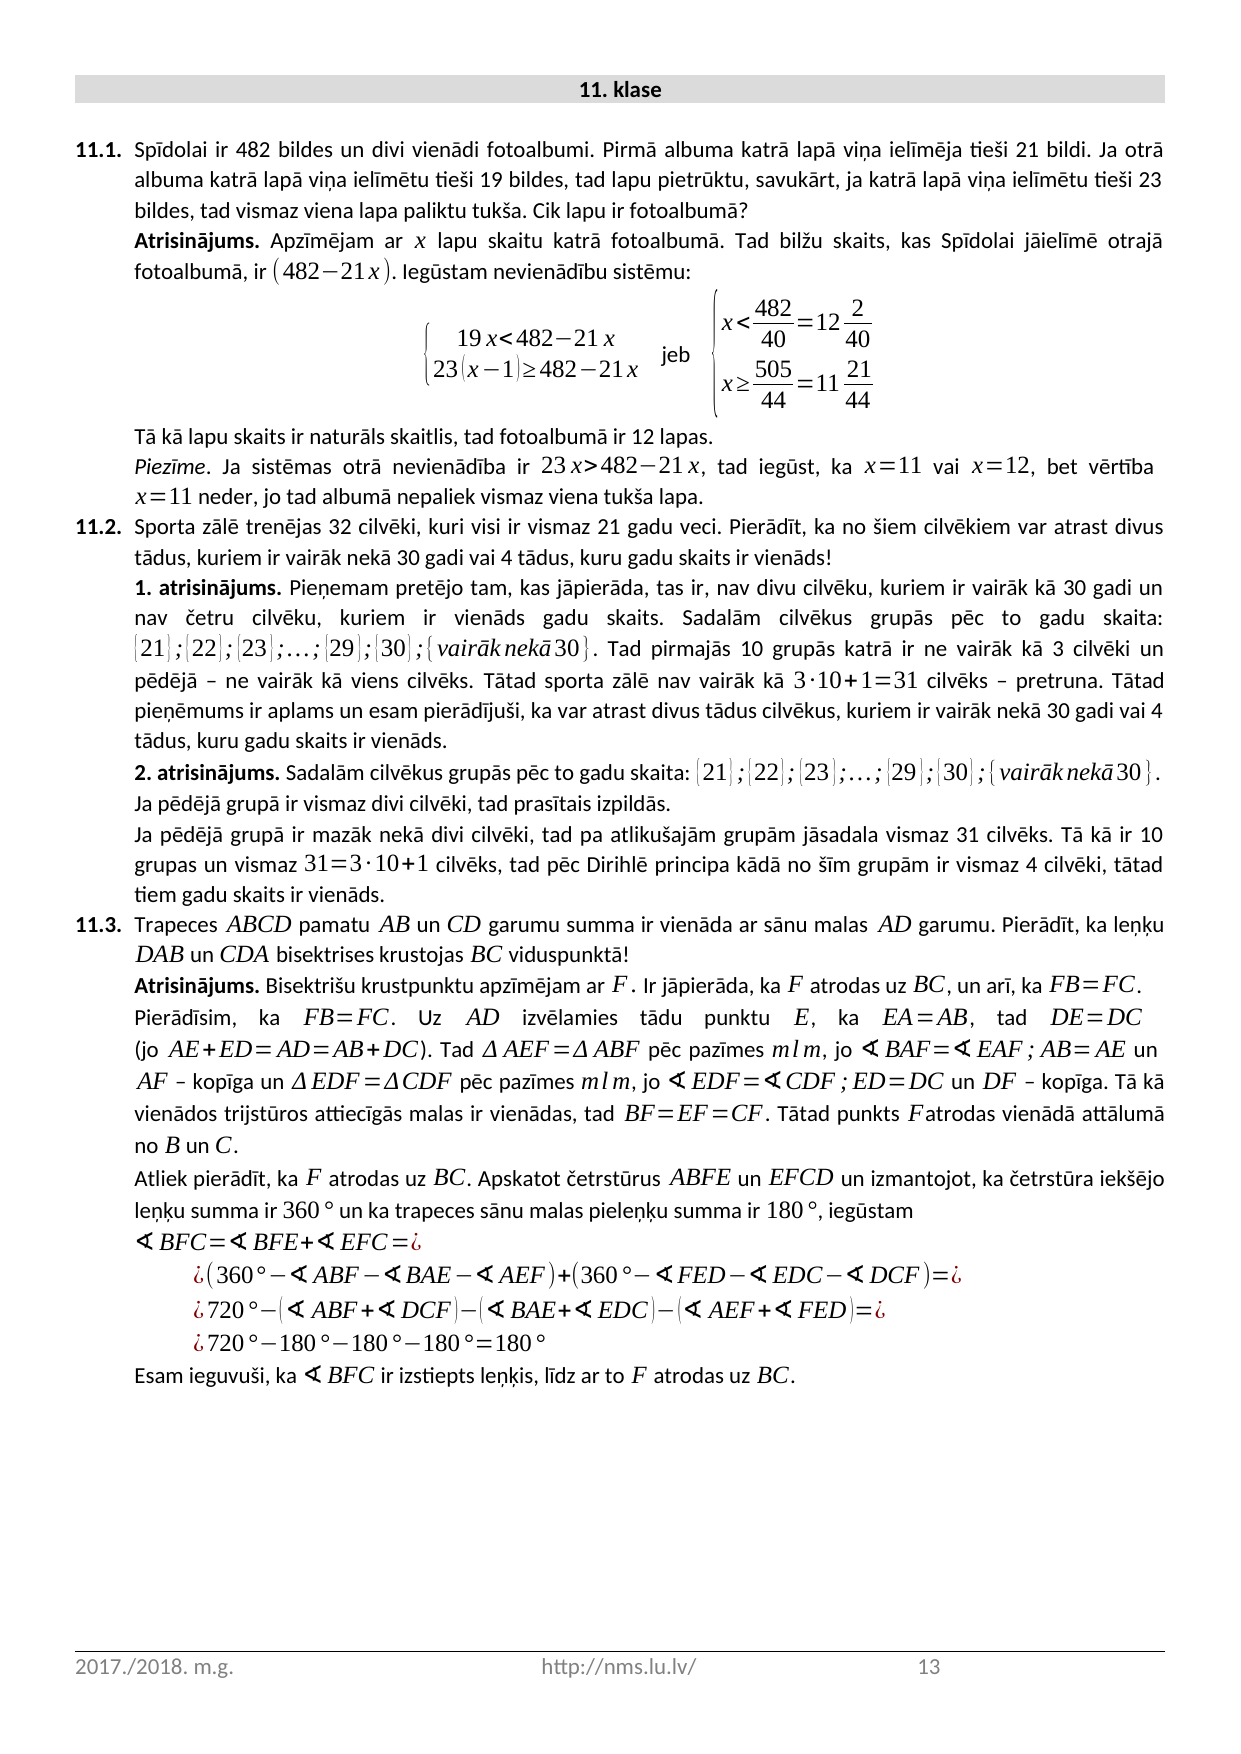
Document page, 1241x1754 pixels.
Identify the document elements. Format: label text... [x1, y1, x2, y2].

text Tā kā lapu skaits ir naturāls skaitlis, tad fotoalbumā ir 12 lapas. [134, 422, 1165, 450]
text 11.1. Spīdolai ir 482 bildes un divi vienādi fotoalbumi. Pirmā albuma katrā lapā viņa ielīmēja tieši 21 bildi. Ja otrā albuma katrā lapā viņa ielīmētu tieši 19 bildes, tad lapu pietrūktu, savukārt, ja katrā lapā viņa ielīmētu tieši 23 bildes, tad vismaz viena lapa paliktu tukša. Cik lapu ir fotoalbumā? [75, 135, 1165, 224]
text 2. atrisinājums. Sadalām cilvēkus grupās pēc to gadu skaita: . [134, 757, 1165, 787]
text Ja pēdējā grupā ir vismaz divi cilvēki, tad prasītais izpildās. [134, 789, 1165, 817]
text 11.2. Sporta zālē trenējas 32 cilvēki, kuri visi ir vismaz 21 gadu veci. Pierādīt, ka no šiem cilvēkiem var atrast divus tādus, kuriem ir vairāk nekā 30 gadi vai 4 tādus, kuru gadu skaits ir vienāds! [75, 512, 1165, 571]
text Esam ieguvuši, ka ir izstiepts leņķis, līdz ar to atrodas uz . [134, 1362, 1165, 1389]
text Atliek pierādīt, ka atrodas uz . Apskatot četrstūrus un un izmantojot, ka četrstūra iekšējo leņķu summa ir un ka trapeces sānu malas pieleņķu summa ir , iegūstam [134, 1164, 1165, 1224]
text Atrisinājums. Apzīmējam ar lapu skaitu katrā fotoalbumā. Tad bilžu skaits, kas Spīdolai jāielīmē otrajā fotoalbumā, ir . Iegūstam nevienādību sistēmu: [134, 226, 1165, 286]
text Pierādīsim, ka . Uz izvēlamies tādu punktu , ka , tad (jo ). Tad pēc pazīmes , jo un – kopīga un pēc pazīmes , jo un – kopīga. Tā kā vienādos trijstūros attiecīgās malas ir vienādas, tad . Tātad punkts atrodas vienādā attālumā no un . [134, 1003, 1165, 1160]
text Atrisinājums. Bisektrišu krustpunktu apzīmējam ar Ir jāpierāda, ka atrodas uz , un arī, ka . [134, 971, 1165, 999]
text jeb [134, 288, 1165, 419]
text 11.3. Trapeces pamatu un garumu summa ir vienāda ar sānu malas garumu. Pierādīt, ka leņķu un bisektrises krustojas viduspunktā! [75, 910, 1165, 968]
text 1. atrisinājums. Pieņemam pretējo tam, kas jāpierāda, tas ir, nav divu cilvēku, kuriem ir vairāk kā 30 gadi un nav četru cilvēku, kuriem ir vienāds gadu skaits. Sadalām cilvēkus grupās pēc to gadu skaita: . Tad pirmajās 10 grupās katrā ir ne vairāk kā 3 cilvēki un pēdējā – ne vairāk kā viens cilvēks. Tātad sporta zālē nav vairāk kā cilvēks – pretruna. Tātad pieņēmums ir aplams un esam pierādījuši, ka var atrast divus tādus cilvēkus, kuriem ir vairāk nekā 30 gadi vai 4 tādus, kuru gadu skaits ir vienāds. [134, 573, 1165, 754]
text 11. klase [75, 75, 1165, 103]
text Piezīme. Ja sistēmas otrā nevienādība ir , tad iegūst, ka vai , bet vērtība neder, jo tad albumā nepaliek vismaz viena tukša lapa. [134, 452, 1165, 510]
text Ja pēdējā grupā ir mazāk nekā divi cilvēki, tad pa atlikušajām grupām jāsadala vismaz 31 cilvēks. Tā kā ir 10 grupas un vismaz cilvēks, tad pēc Dirihlē principa kādā no šīm grupām ir vismaz 4 cilvēki, tātad tiem gadu skaits ir vienāds. [134, 820, 1165, 908]
